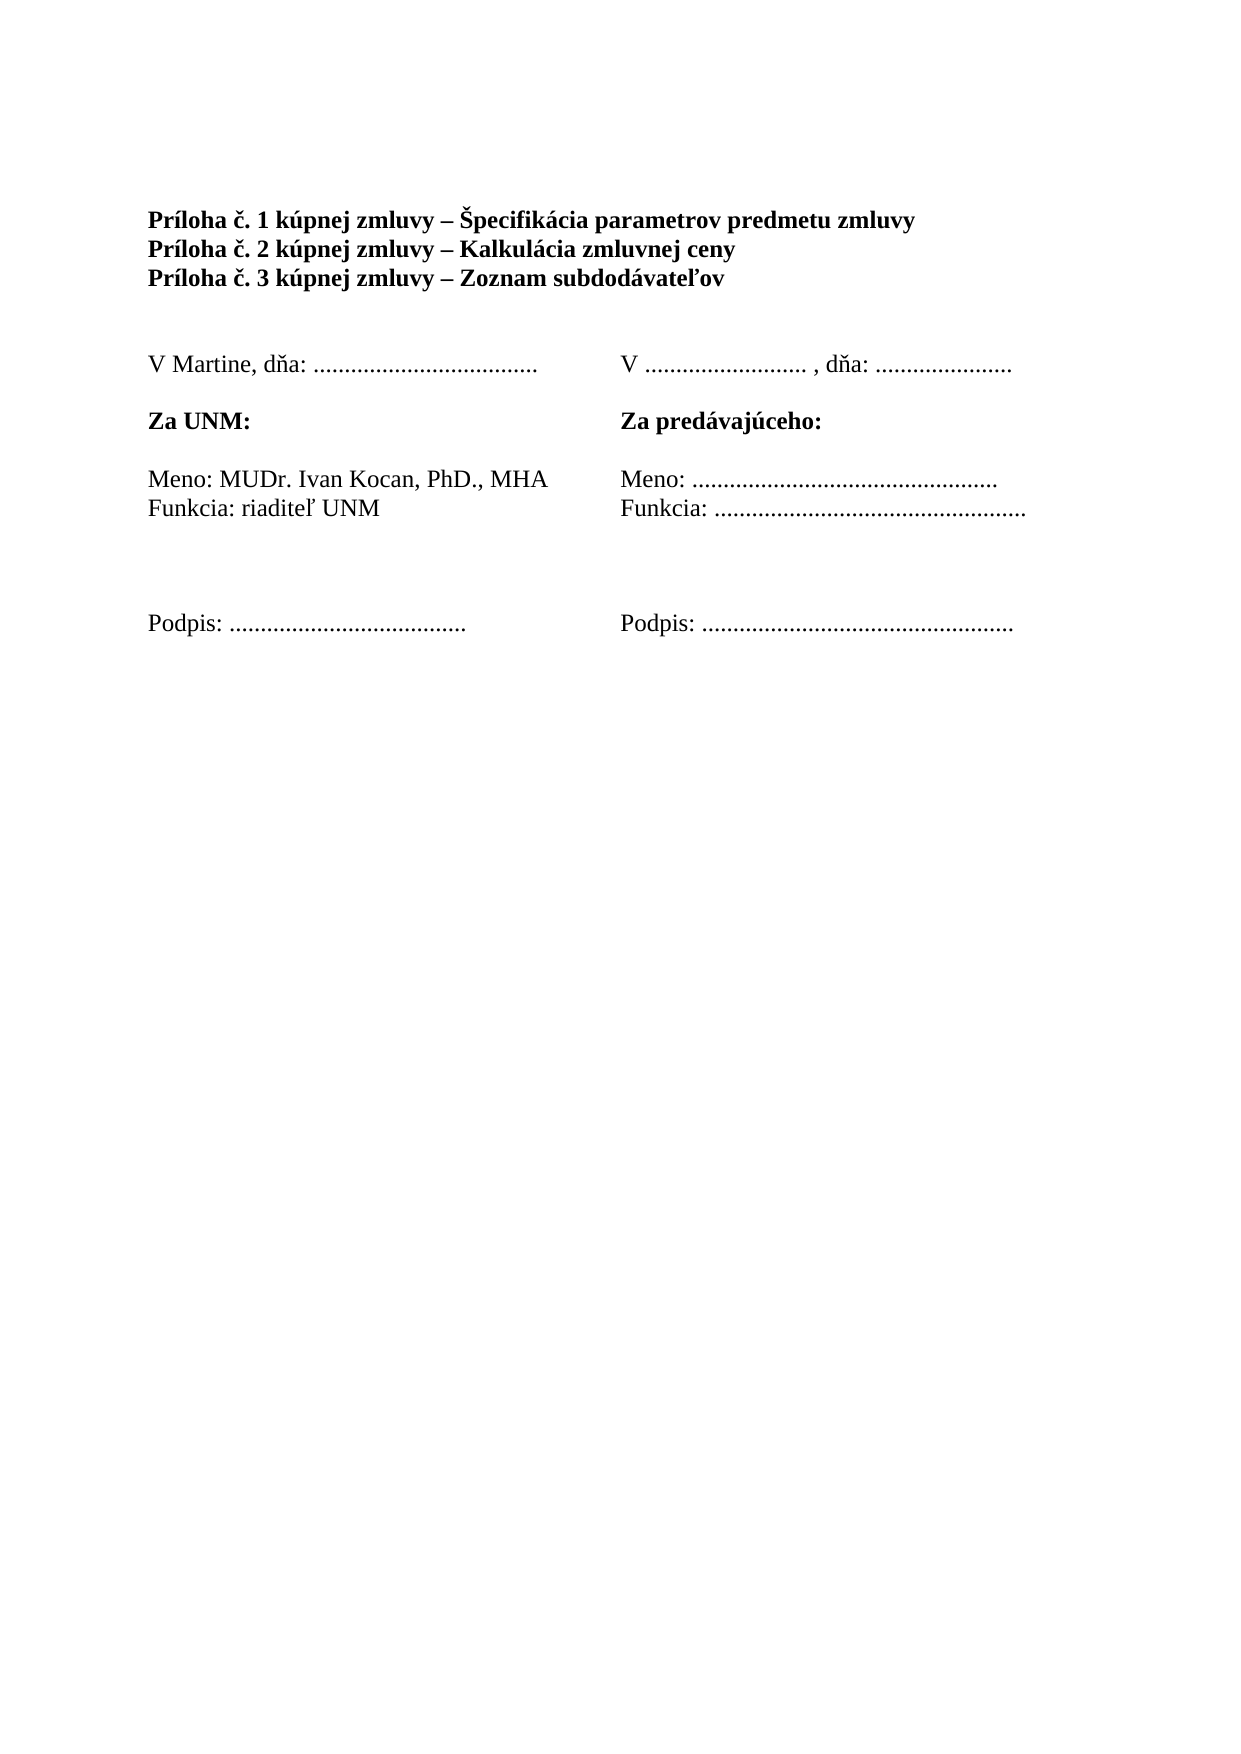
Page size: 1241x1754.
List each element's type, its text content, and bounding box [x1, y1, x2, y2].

text Príloha č. 3 kúpnej zmluvy – Zoznam subdodávateľov [148, 263, 1092, 291]
text Podpis: ...................................... Podpis: .................................................. [148, 608, 1092, 636]
text Za UNM: Za predávajúceho: [148, 406, 1092, 435]
text Meno: MUDr. Ivan Kocan, PhD., MHA Meno: ................................................. [148, 464, 1092, 493]
text Príloha č. 2 kúpnej zmluvy – Kalkulácia zmluvnej ceny [148, 234, 1092, 263]
text Príloha č. 1 kúpnej zmluvy – Špecifikácia parametrov predmetu zmluvy [148, 205, 1092, 234]
text V Martine, dňa: .................................... V .......................... , dňa: ...................... [148, 349, 1092, 378]
text Funkcia: riaditeľ UNM Funkcia: .................................................. [148, 493, 1092, 521]
